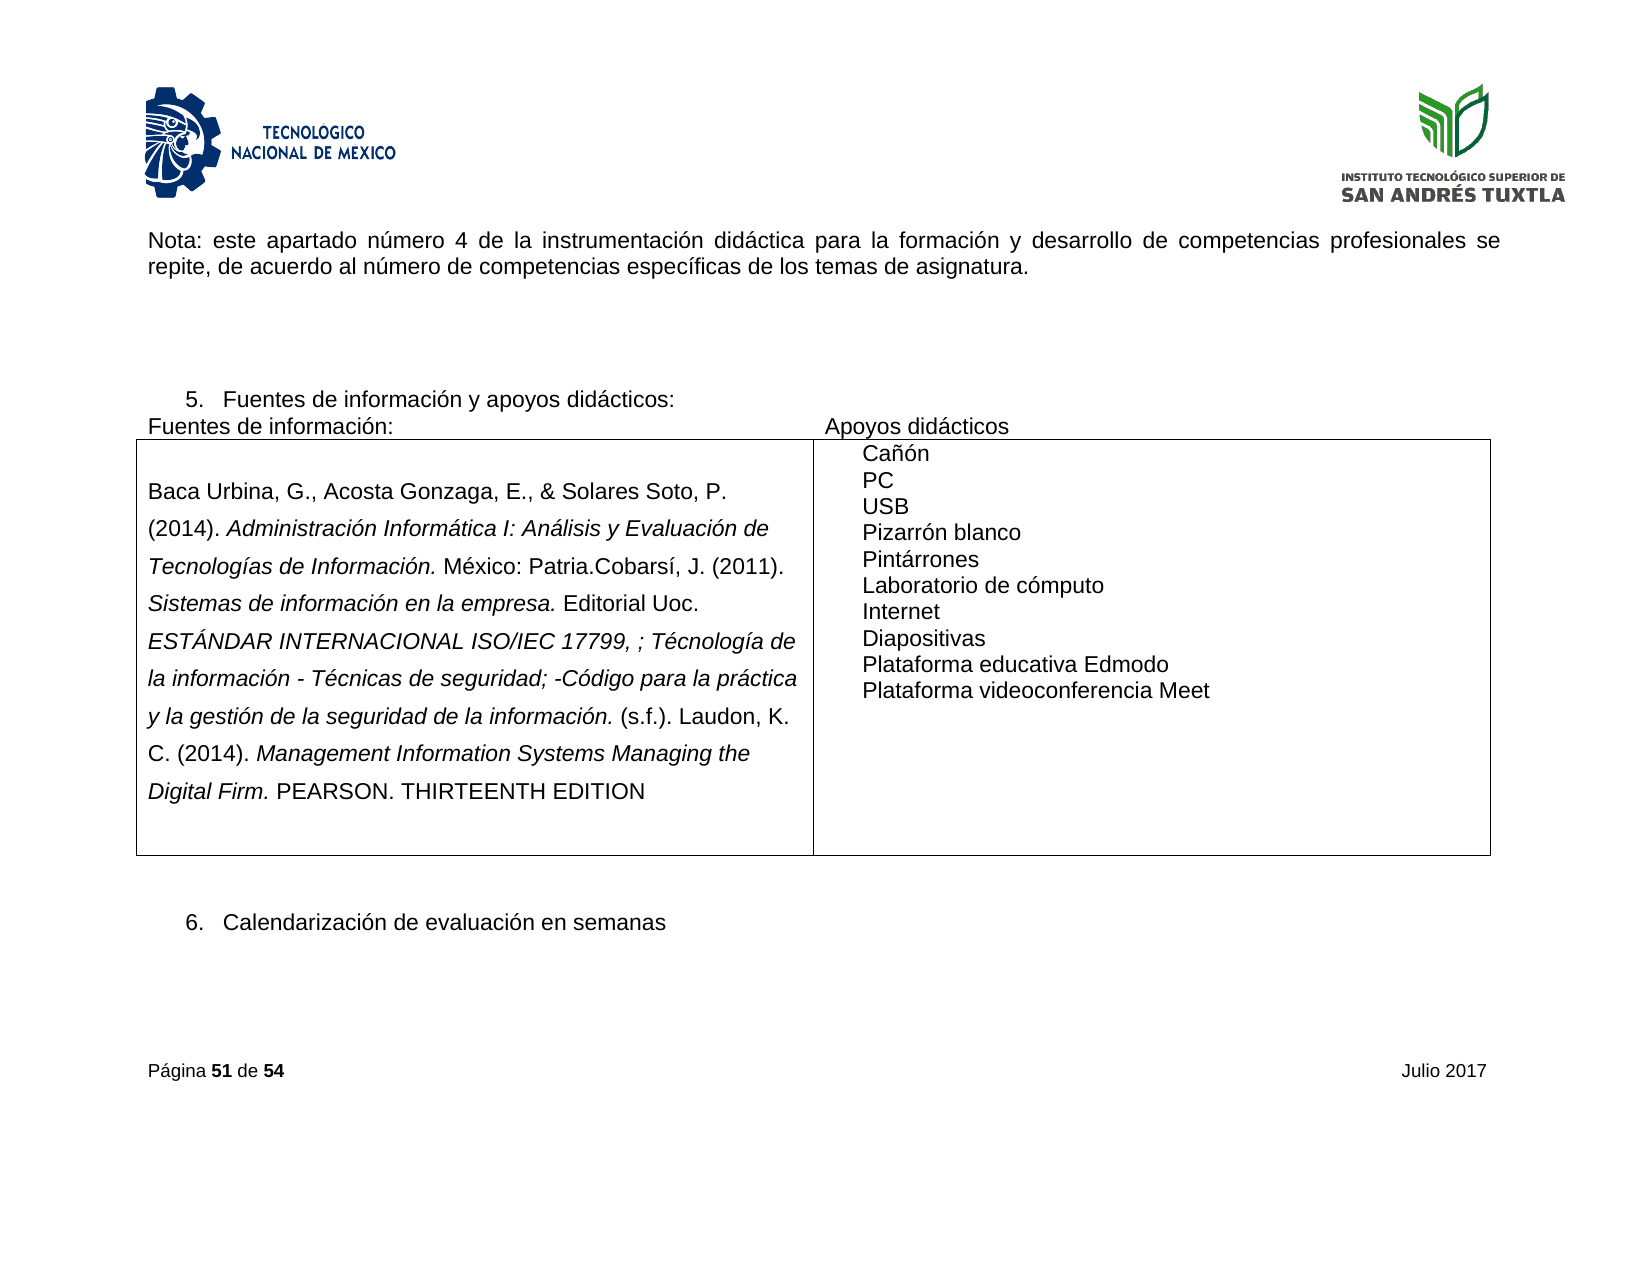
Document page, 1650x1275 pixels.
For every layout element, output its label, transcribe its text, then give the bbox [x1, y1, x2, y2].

table_header Fuentes de información: [136, 413, 813, 439]
table_cell Cañón PC USB Pizarrón blanco Pintárrones Laboratorio de cómputo Internet Diapositivas Plataforma educativa Edmodo Plataforma videoconferencia Meet [814, 440, 1490, 855]
picture [1342, 83, 1565, 202]
list Fuentes de información y apoyos didácticos: [185, 386, 1502, 413]
list Calendarización de evaluación en semanas [185, 909, 1502, 936]
table_cell Baca Urbina, G., Acosta Gonzaga, E., & Solares Soto, P. (2014). Administración Informática I: Análisis y Evaluación de Tecnologías de Información. México: Patria. Cobarsí, J. (2011). Sistemas de información en la empresa. Editorial Uoc. ESTÁNDAR INTERNACIONAL ISO/IEC 17799, ; Técnología de la información - Técnicas de seguridad; -Código para la práctica y la gestión de la seguridad de la información. (s.f.). Laudon, K. C. (2014). Management Information Systems Managing the Digital Firm. PEARSON. THIRTEENTH EDITION [137, 440, 813, 855]
picture [135, 83, 405, 202]
text Nota: este apartado número 4 de la instrumentación didáctica para la formación y desarrollo de competencias profesionales se repite, de acuerdo al número de competencias específicas de los temas de asignatura. [148, 227, 1502, 279]
table_header Apoyos didácticos [813, 413, 1490, 439]
